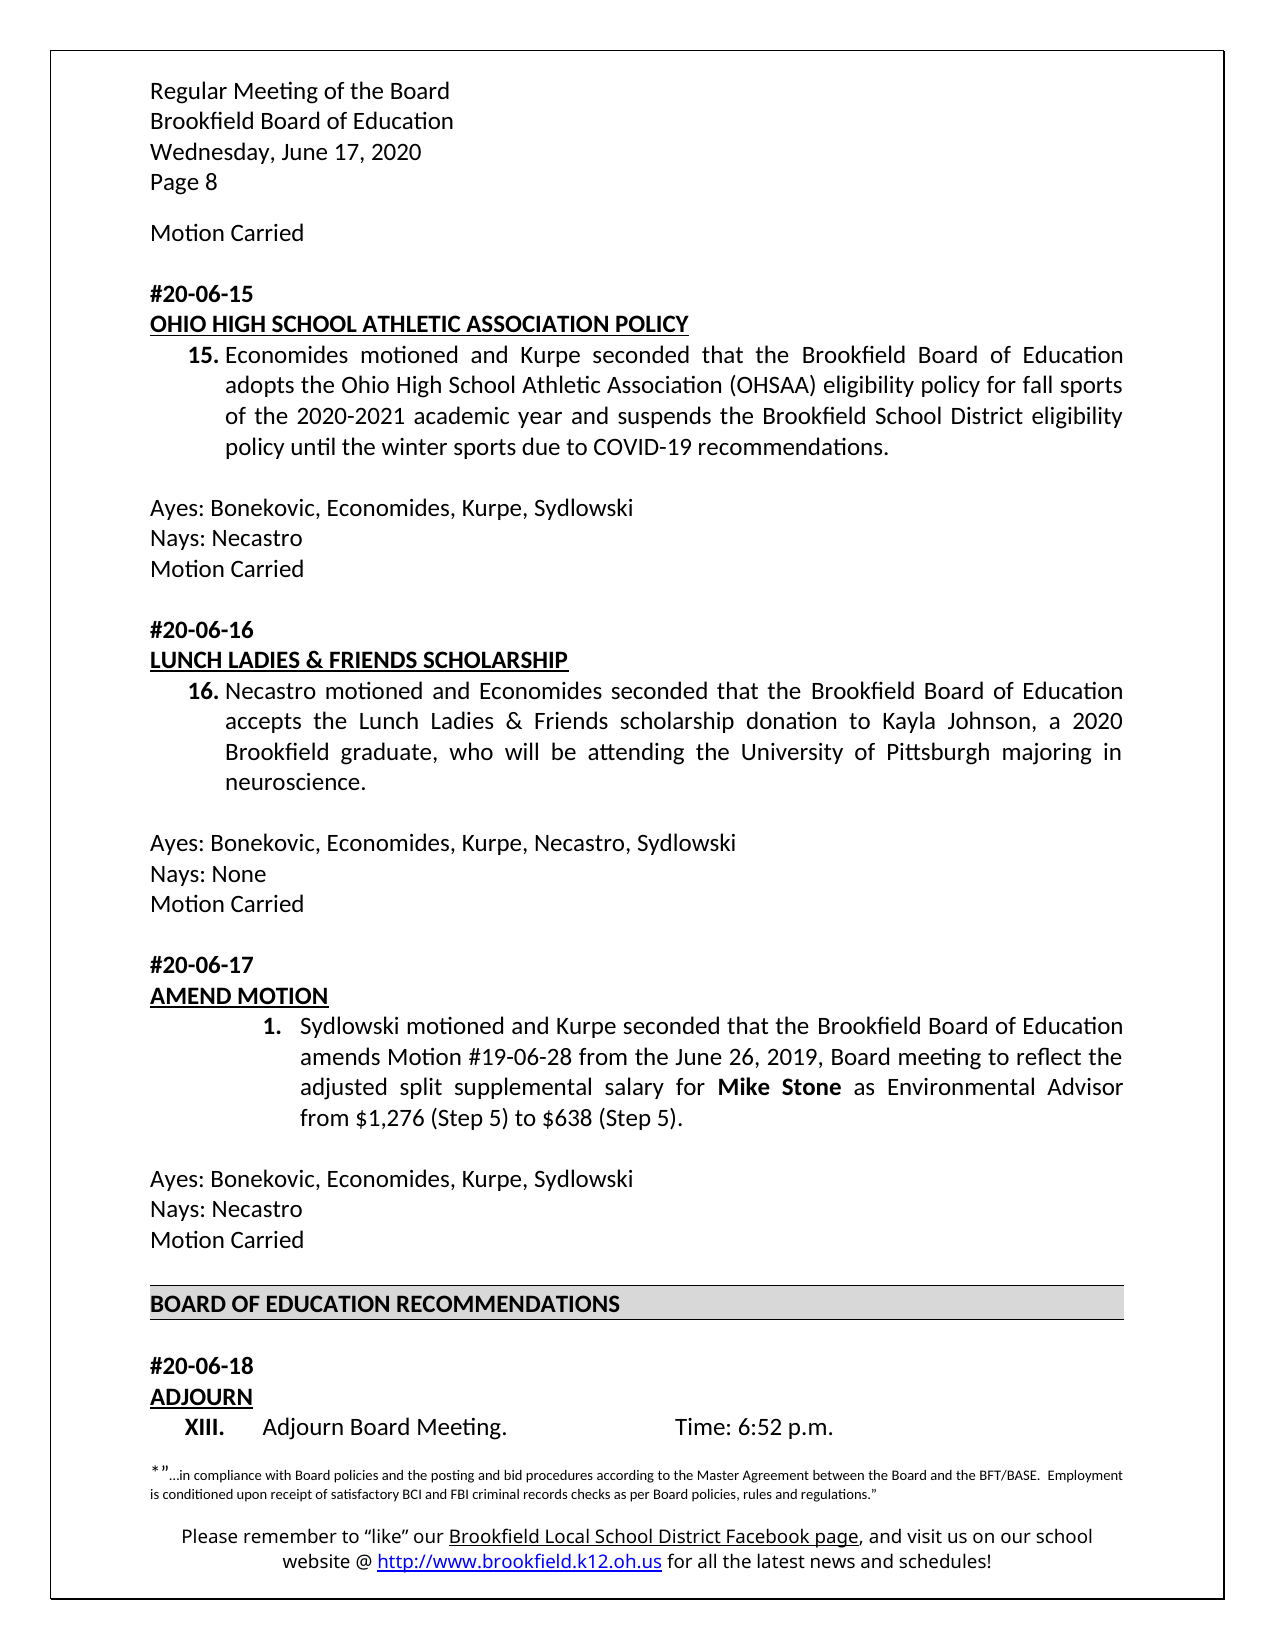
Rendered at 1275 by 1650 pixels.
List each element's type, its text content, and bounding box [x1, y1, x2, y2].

text Ayes: Bonekovic, Economides, Kurpe, Sydlowski [150, 1163, 1124, 1194]
text Motion Carried [150, 553, 1124, 583]
text LUNCH LADIES & FRIENDS SCHOLARSHIP [150, 644, 1124, 675]
text #20-06-17 [150, 949, 1124, 980]
list Necastro motioned and Economides seconded that the Brookfield Board of Education accepts the Lunch Ladies & Friends scholarship donation to Kayla Johnson, a 2020 Brookfield graduate, who will be attending the University of Pittsburgh majoring in neuroscience. [187, 675, 1124, 797]
text AMEND MOTION [150, 980, 1124, 1011]
text Motion Carried [150, 888, 1124, 919]
text Motion Carried [150, 217, 1124, 247]
text Ayes: Bonekovic, Economides, Kurpe, Necastro, Sydlowski [150, 827, 1124, 858]
text OHIO HIGH SCHOOL ATHLETIC ASSOCIATION POLICY [150, 308, 1124, 339]
text Nays: Necastro [150, 522, 1124, 553]
text #20-06-16 [150, 614, 1124, 644]
text Motion Carried [150, 1224, 1124, 1255]
text Ayes: Bonekovic, Economides, Kurpe, Sydlowski [150, 492, 1124, 522]
list Sydlowski motioned and Kurpe seconded that the Brookfield Board of Education amends Motion #19-06-28 from the June 26, 2019, Board meeting to reflect the adjusted split supplemental salary for Mike Stone as Environmental Advisor from $1,276 (Step 5) to $638 (Step 5). [262, 1011, 1124, 1133]
text BOARD OF EDUCATION RECOMMENDATIONS [150, 1286, 1124, 1319]
text Nays: Necastro [150, 1194, 1124, 1224]
text ADJOURN [150, 1381, 1124, 1411]
list Economides motioned and Kurpe seconded that the Brookfield Board of Education adopts the Ohio High School Athletic Association (OHSAA) eligibility policy for fall sports of the 2020-2021 academic year and suspends the Brookfield School District eligibility policy until the winter sports due to COVID-19 recommendations. [187, 339, 1124, 461]
text #20-06-15 [150, 278, 1124, 308]
list Adjourn Board Meeting. Time: 6:52 p.m. [225, 1411, 1124, 1442]
text Nays: None [150, 858, 1124, 888]
text #20-06-18 [150, 1350, 1124, 1381]
